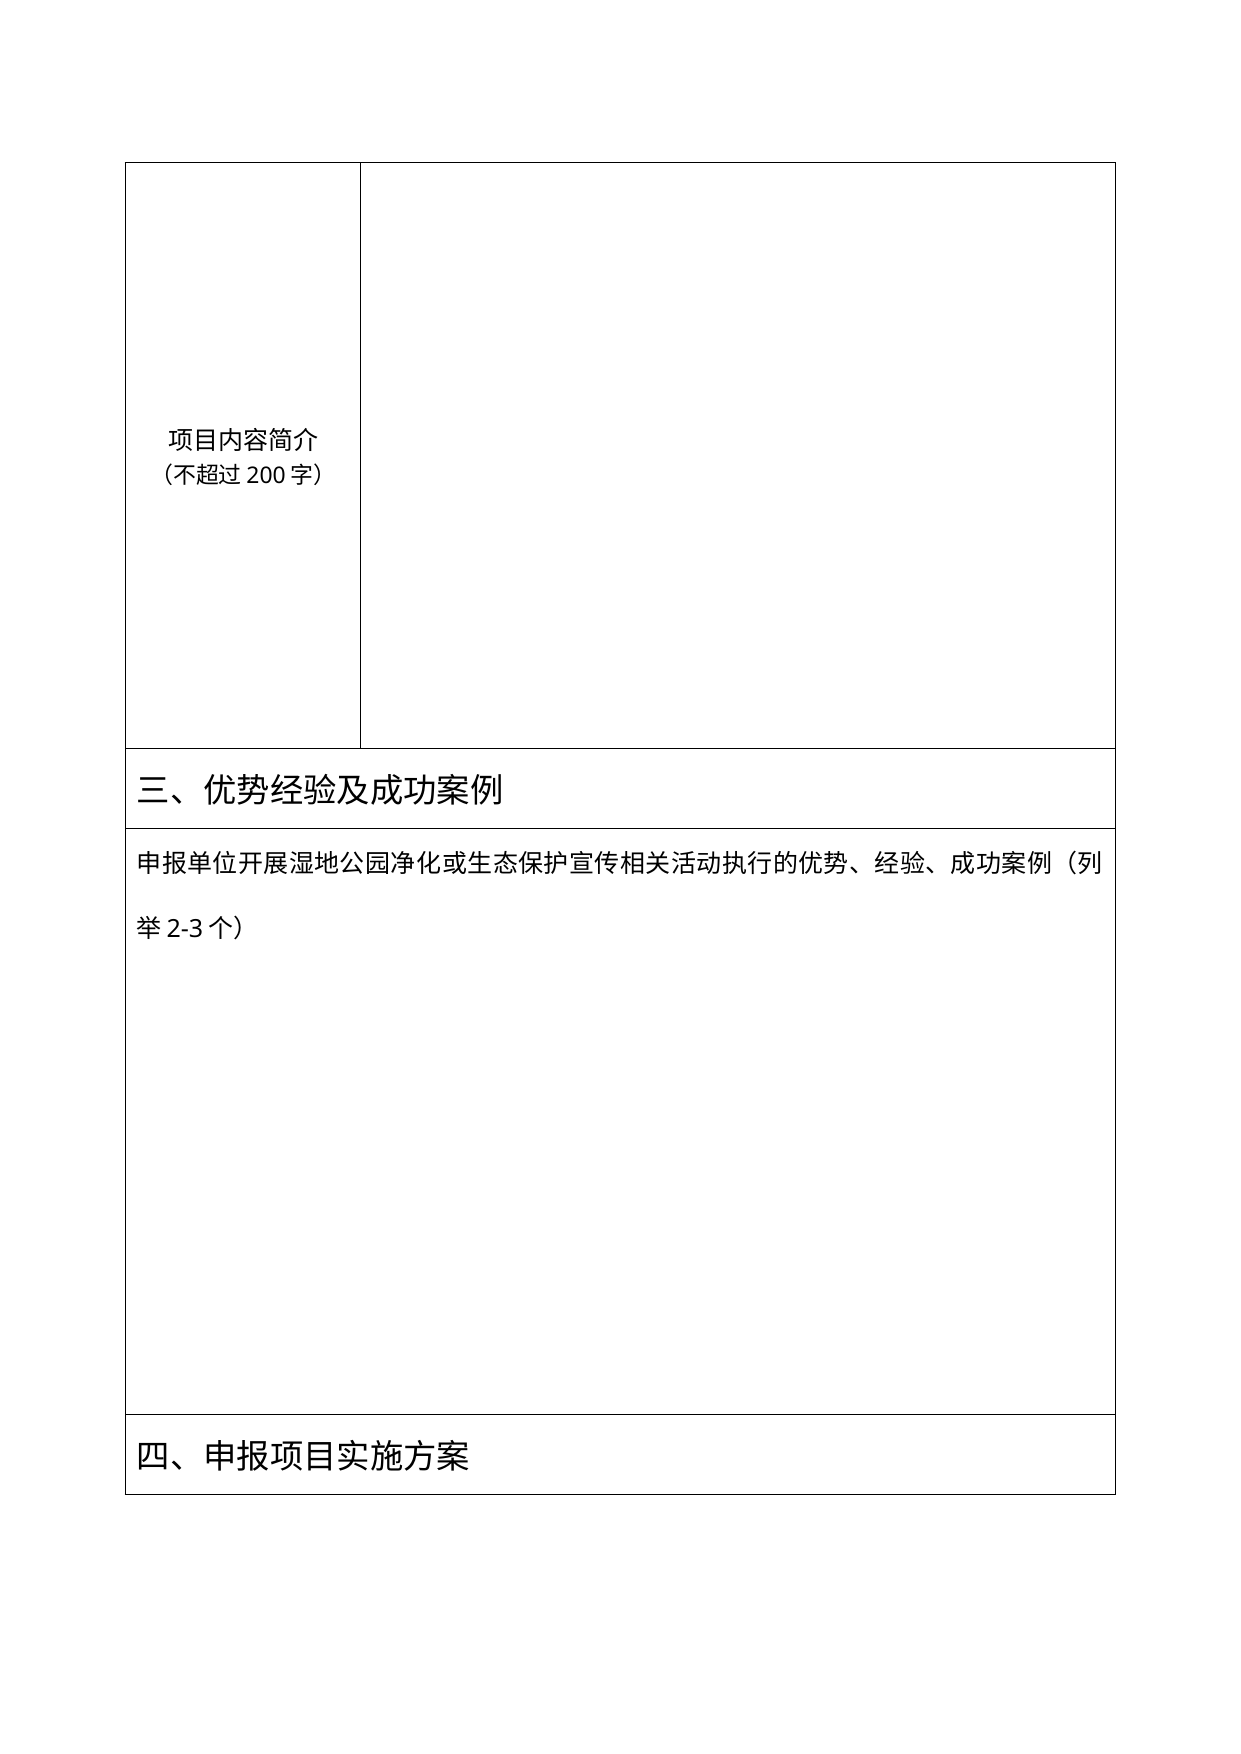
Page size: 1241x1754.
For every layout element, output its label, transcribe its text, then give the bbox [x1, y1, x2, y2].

table_cell 三、优势经验及成功案例 [126, 749, 1115, 828]
table_cell 四、申报项目实施方案 [126, 1415, 1115, 1493]
table_cell [361, 163, 1115, 748]
table_cell 申报单位开展湿地公园净化或生态保护宣传相关活动执行的优势、经验、成功案例（列举2-3个） [126, 829, 1115, 1414]
table_cell 项目内容简介 （不超过200字） [126, 163, 360, 748]
